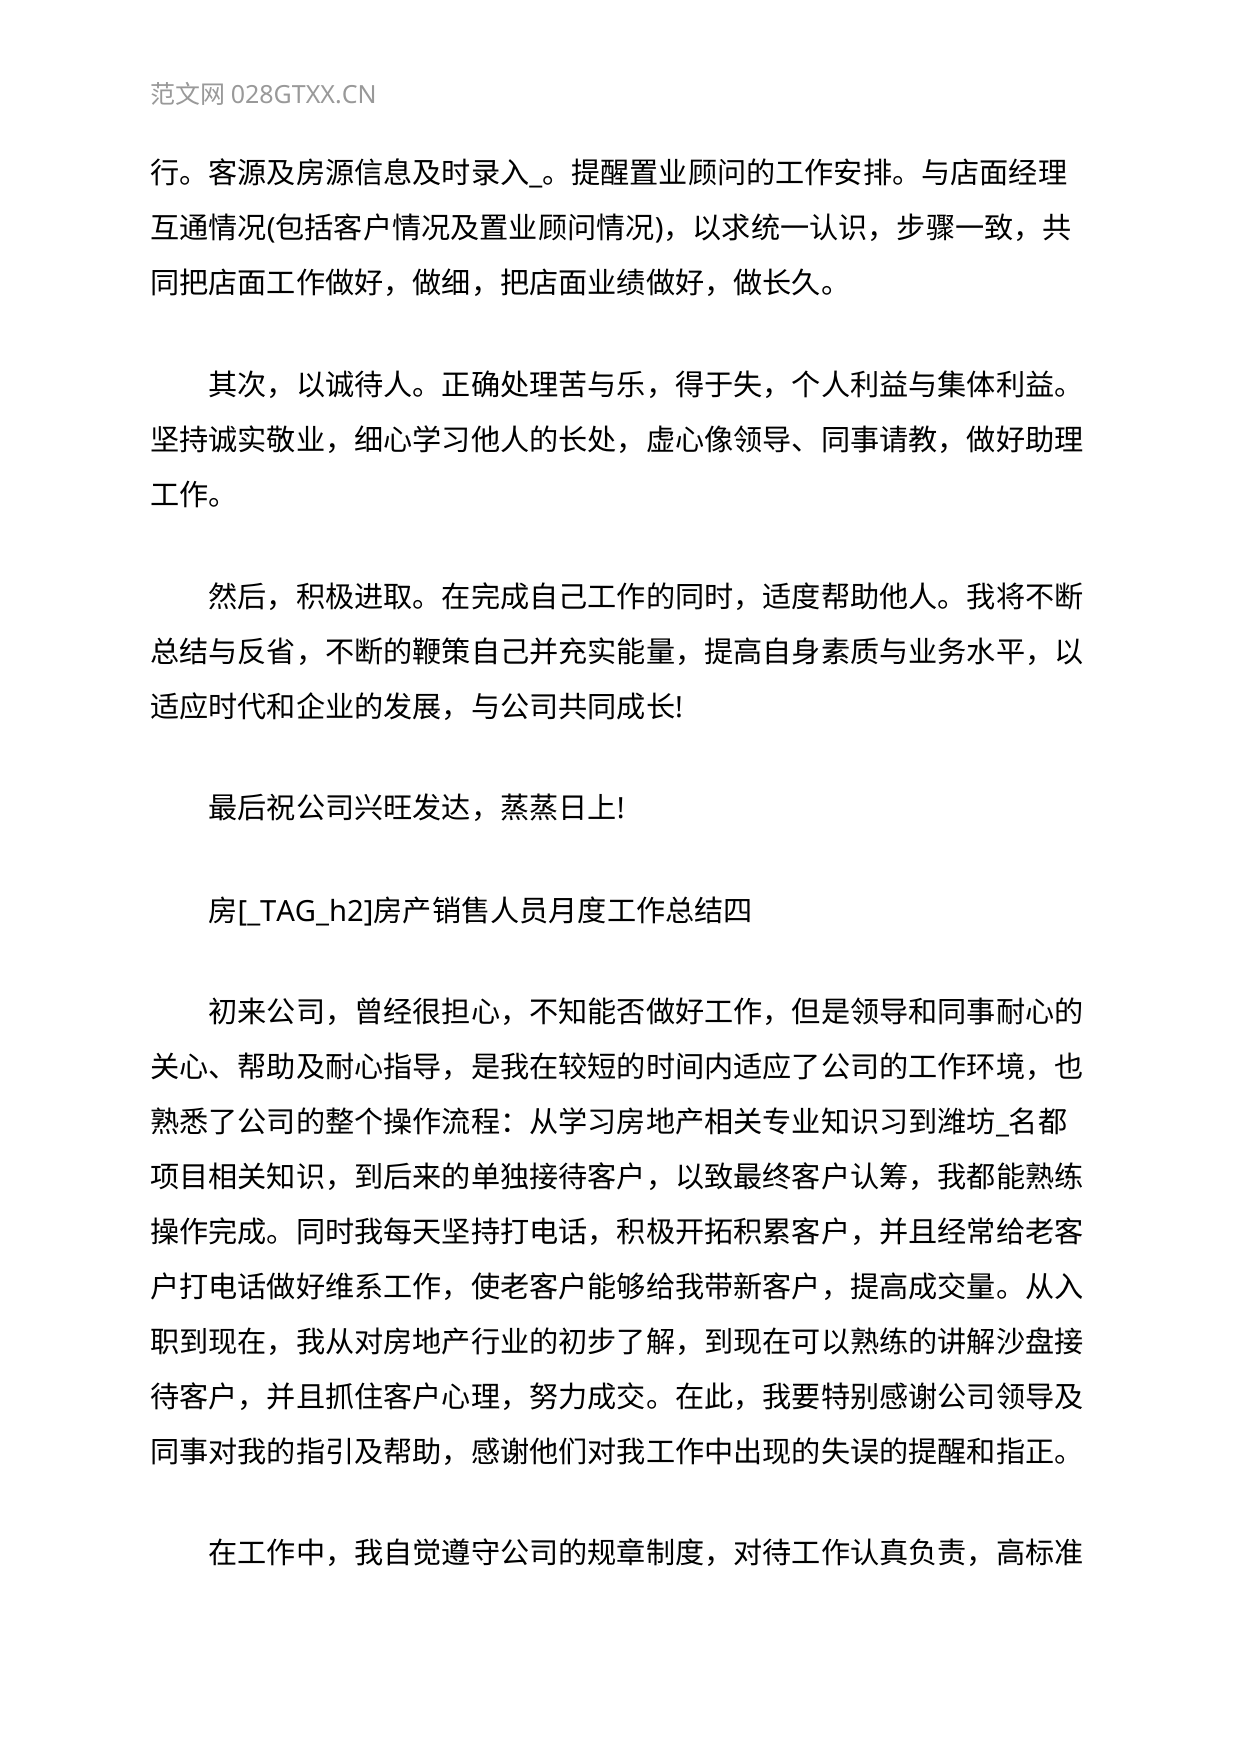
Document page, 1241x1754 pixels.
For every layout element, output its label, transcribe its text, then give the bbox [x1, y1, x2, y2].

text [150, 150, 1090, 302]
text 初来公司，曾经很担心，不知能否做好工作，但是领导和同事耐心的关心、帮助及耐心指导，是我在较短的时间内适应了公司的工作环境，也熟悉了公司的整个操作流程：从学习房地产相关专业知识习到潍坊_名都项目相关知识，到后来的单独接待客户，以致最终客户认筹，我都能熟练操作完成。同时我每天坚持打电话，积极开拓积累客户，并且经常给老客户打电话做好维系工作，使老客户能够给我带新客户，提高成交量。从入职到现在，我从对房地产行业的初步了解，到现在可以熟练的讲解沙盘接待客户，并且抓住客户心理，努力成交。在此，我要特别感谢公司领导及同事对我的指引及帮助，感谢他们对我工作中出现的失误的提醒和指正。 [150, 989, 1090, 1471]
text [150, 1530, 1090, 1572]
text 最后祝公司兴旺发达，蒸蒸日上! [150, 785, 1090, 827]
text 其次，以诚待人。正确处理苦与乐，得于失，个人利益与集体利益。坚持诚实敬业，细心学习他人的长处，虚心像领导、同事请教，做好助理工作。 [150, 362, 1090, 514]
text 房[_TAG_h2]房产销售人员月度工作总结四 [150, 887, 1090, 929]
text 然后，积极进取。在完成自己工作的同时，适度帮助他人。我将不断总结与反省，不断的鞭策自己并充实能量，提高自身素质与业务水平，以适应时代和企业的发展，与公司共同成长! [150, 573, 1090, 726]
